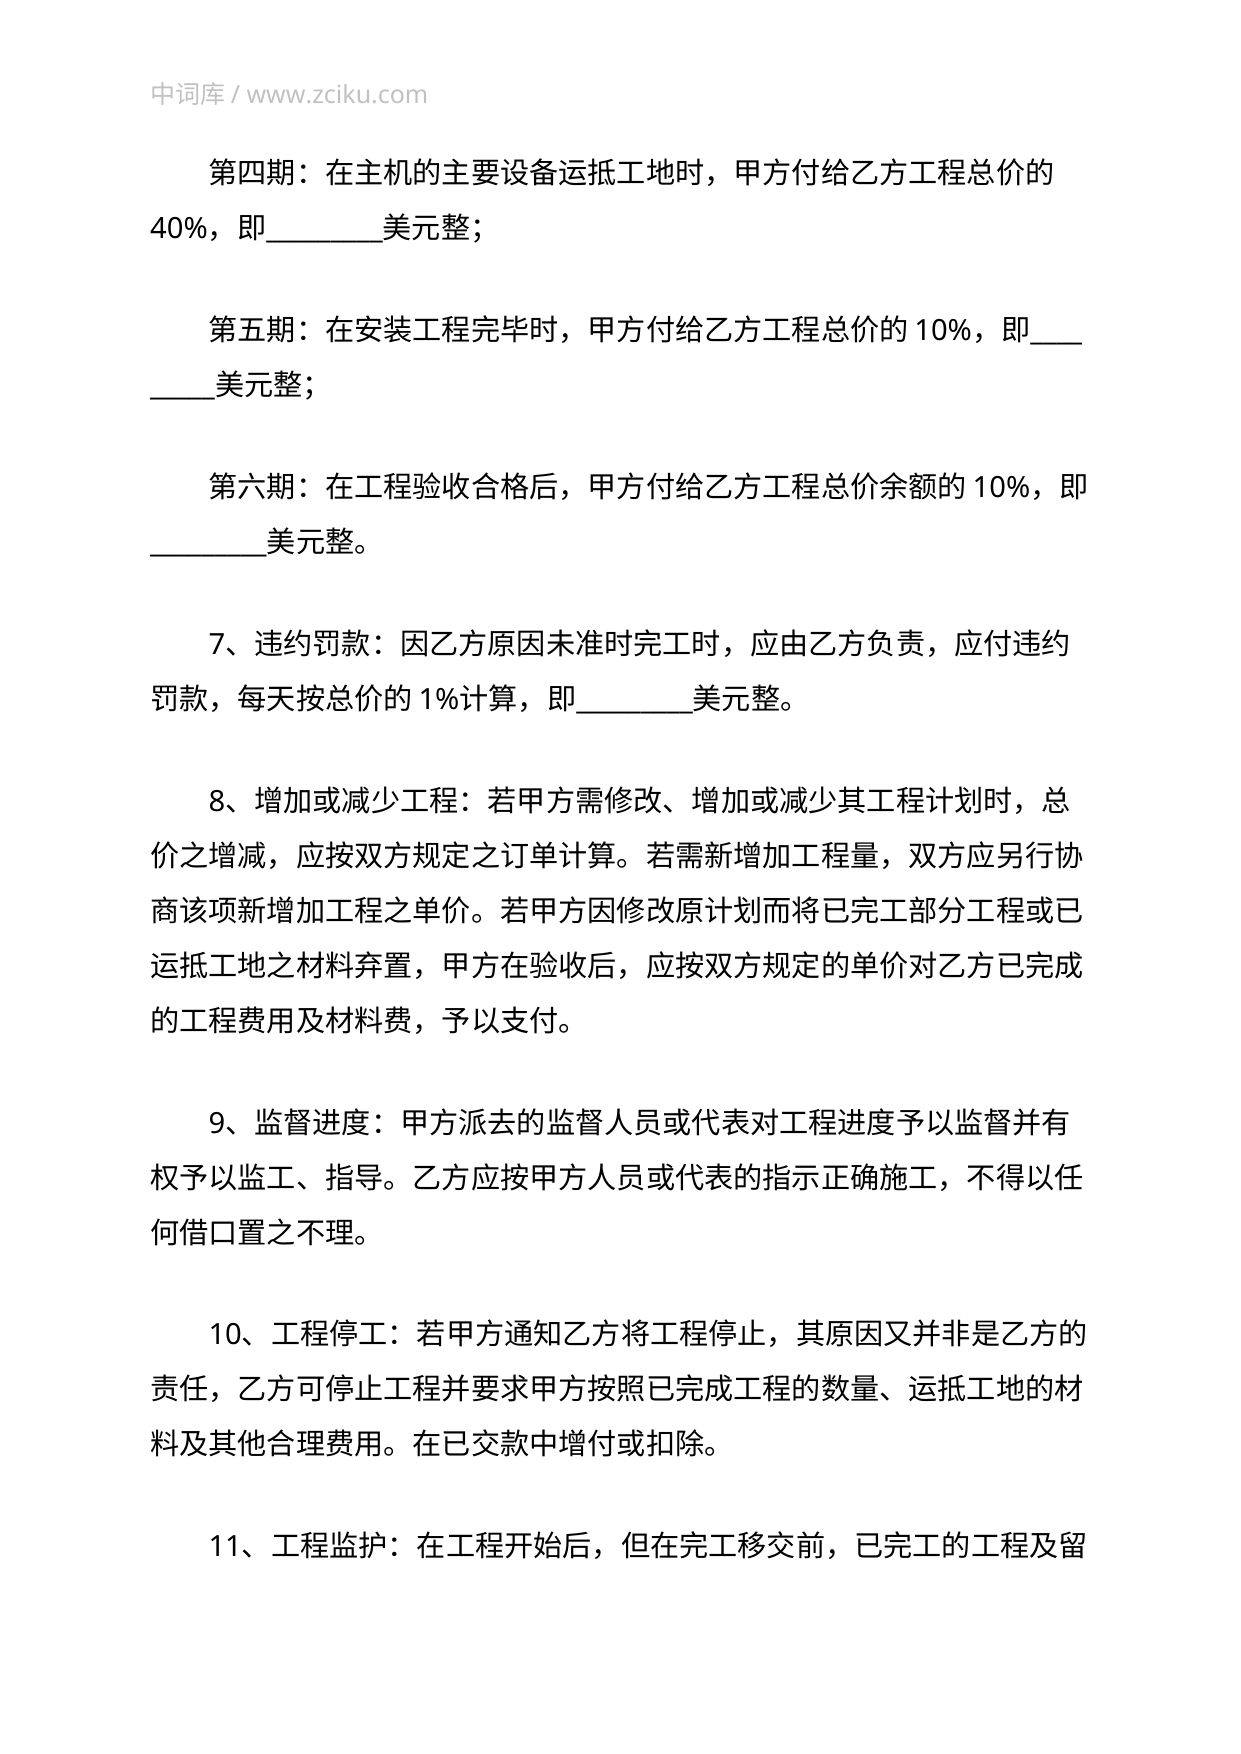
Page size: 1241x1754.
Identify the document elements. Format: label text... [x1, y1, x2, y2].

text 9、监督进度：甲方派去的监督人员或代表对工程进度予以监督并有权予以监工、指导。乙方应按甲方人员或代表的指示正确施工，不得以任何借口置之不理。 [150, 1099, 1090, 1251]
text 第四期：在主机的主要设备运抵工地时，甲方付给乙方工程总价的40%，即_________美元整； [150, 150, 1090, 247]
text 10、工程停工：若甲方通知乙方将工程停止，其原因又并非是乙方的责任，乙方可停止工程并要求甲方按照已完成工程的数量、运抵工地的材料及其他合理费用。在已交款中增付或扣除。 [150, 1311, 1090, 1463]
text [150, 1523, 1090, 1565]
text 第六期：在工程验收合格后，甲方付给乙方工程总价余额的10%，即_________美元整。 [150, 464, 1090, 561]
text 7、违约罚款：因乙方原因未准时完工时，应由乙方负责，应付违约罚款，每天按总价的1%计算，即_________美元整。 [150, 621, 1090, 718]
text 8、增加或减少工程：若甲方需修改、增加或减少其工程计划时，总价之增减，应按双方规定之订单计算。若需新增加工程量，双方应另行协商该项新增加工程之单价。若甲方因修改原计划而将已完工部分工程或已运抵工地之材料弃置，甲方在验收后，应按双方规定的单价对乙方已完成的工程费用及材料费，予以支付。 [150, 778, 1090, 1040]
text 第五期：在安装工程完毕时，甲方付给乙方工程总价的10%，即_________美元整； [150, 307, 1090, 404]
